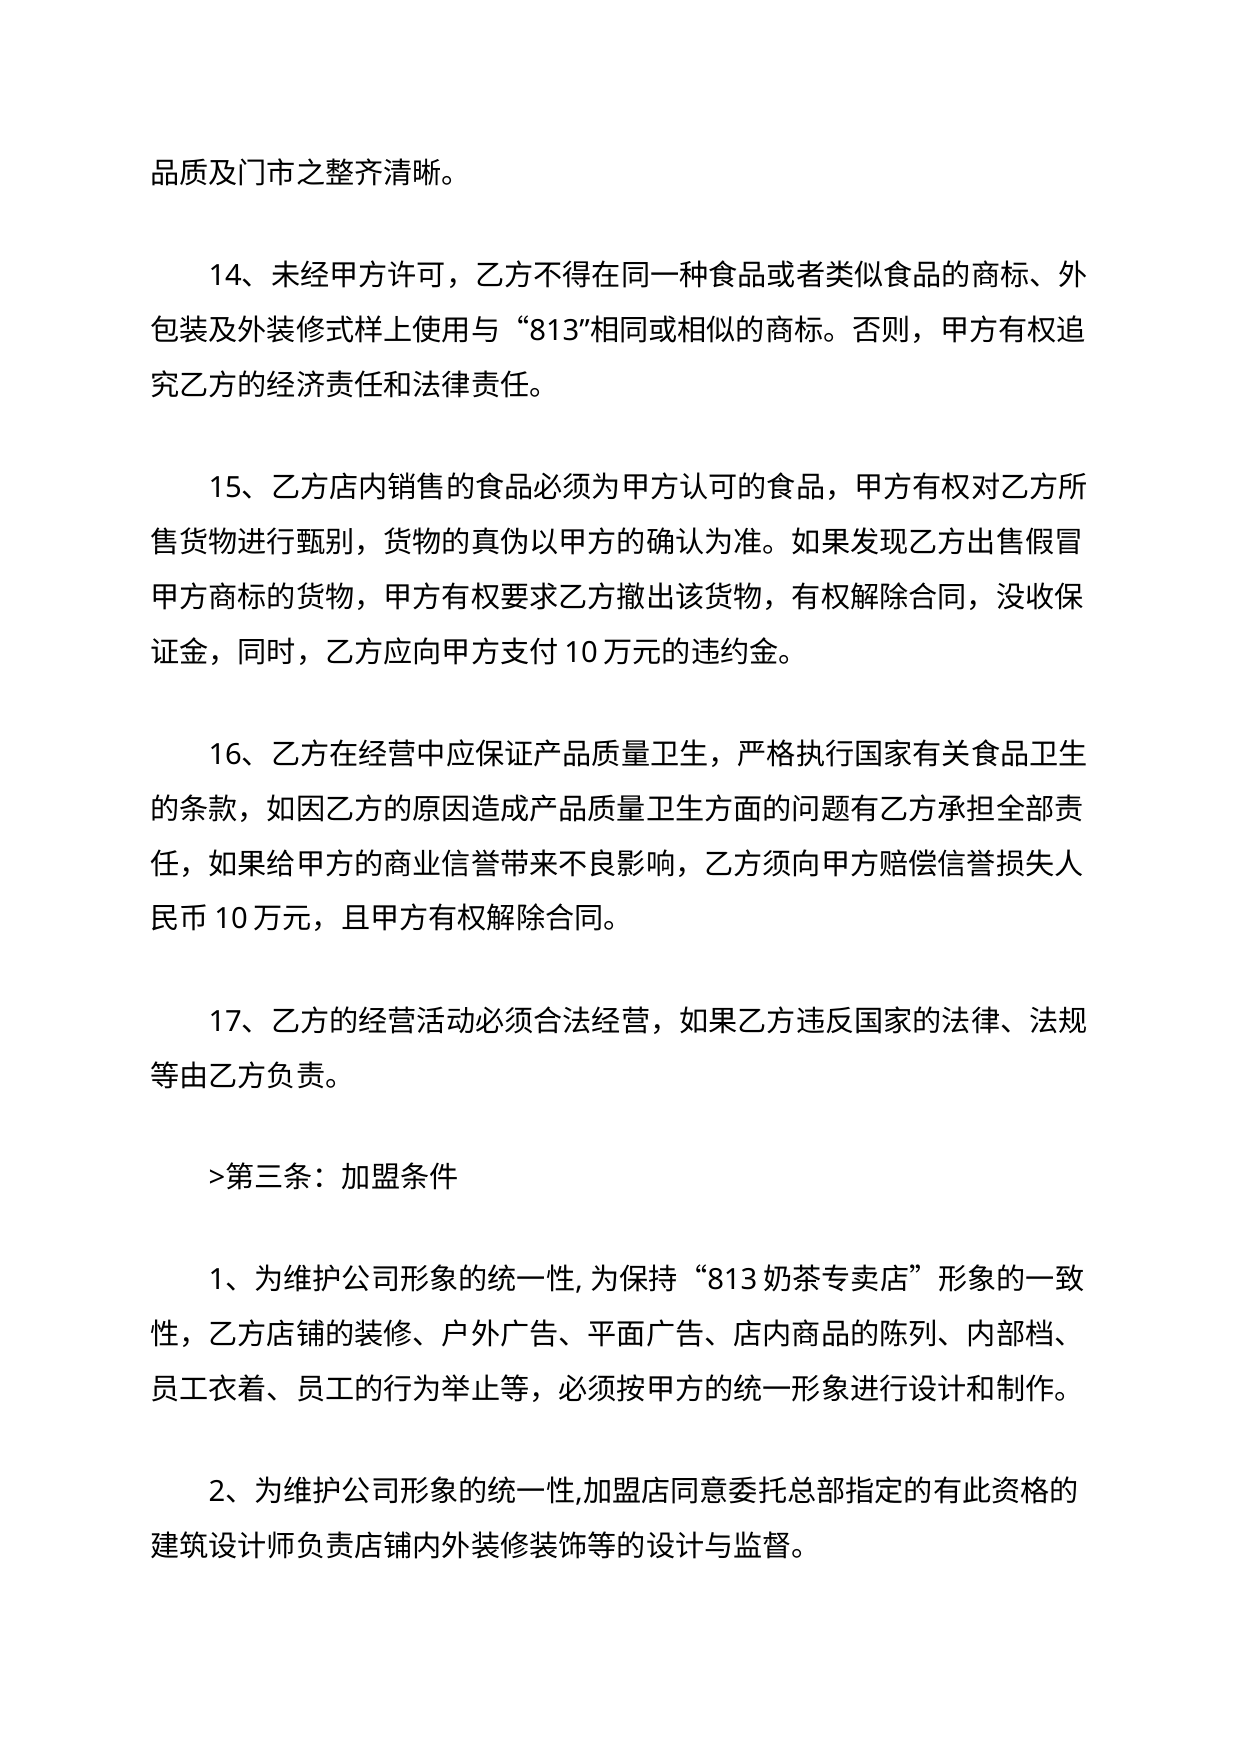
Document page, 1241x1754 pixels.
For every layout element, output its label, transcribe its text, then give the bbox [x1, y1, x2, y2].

text 15、乙方店内销售的食品必须为甲方认可的食品，甲方有权对乙方所售货物进行甄别，货物的真伪以甲方的确认为准。如果发现乙方出售假冒甲方商标的货物，甲方有权要求乙方撤出该货物，有权解除合同，没收保证金，同时，乙方应向甲方支付10万元的违约金。 [150, 463, 1090, 671]
text >第三条：加盟条件 [150, 1154, 1090, 1196]
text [150, 150, 1090, 192]
text 17、乙方的经营活动必须合法经营，如果乙方违反国家的法律、法规等由乙方负责。 [150, 997, 1090, 1094]
text 2、为维护公司形象的统一性,加盟店同意委托总部指定的有此资格的建筑设计师负责店铺内外装修装饰等的设计与监督。 [150, 1467, 1090, 1565]
text 16、乙方在经营中应保证产品质量卫生，严格执行国家有关食品卫生的条款，如因乙方的原因造成产品质量卫生方面的问题有乙方承担全部责任，如果给甲方的商业信誉带来不良影响，乙方须向甲方赔偿信誉损失人民币10万元，且甲方有权解除合同。 [150, 730, 1090, 937]
text 14、未经甲方许可，乙方不得在同一种食品或者类似食品的商标、外包装及外装修式样上使用与“813”相同或相似的商标。否则，甲方有权追究乙方的经济责任和法律责任。 [150, 252, 1090, 404]
text 1、为维护公司形象的统一性, 为保持“813奶茶专卖店”形象的一致性，乙方店铺的装修、户外广告、平面广告、店内商品的陈列、内部档、员工衣着、员工的行为举止等，必须按甲方的统一形象进行设计和制作。 [150, 1256, 1090, 1408]
